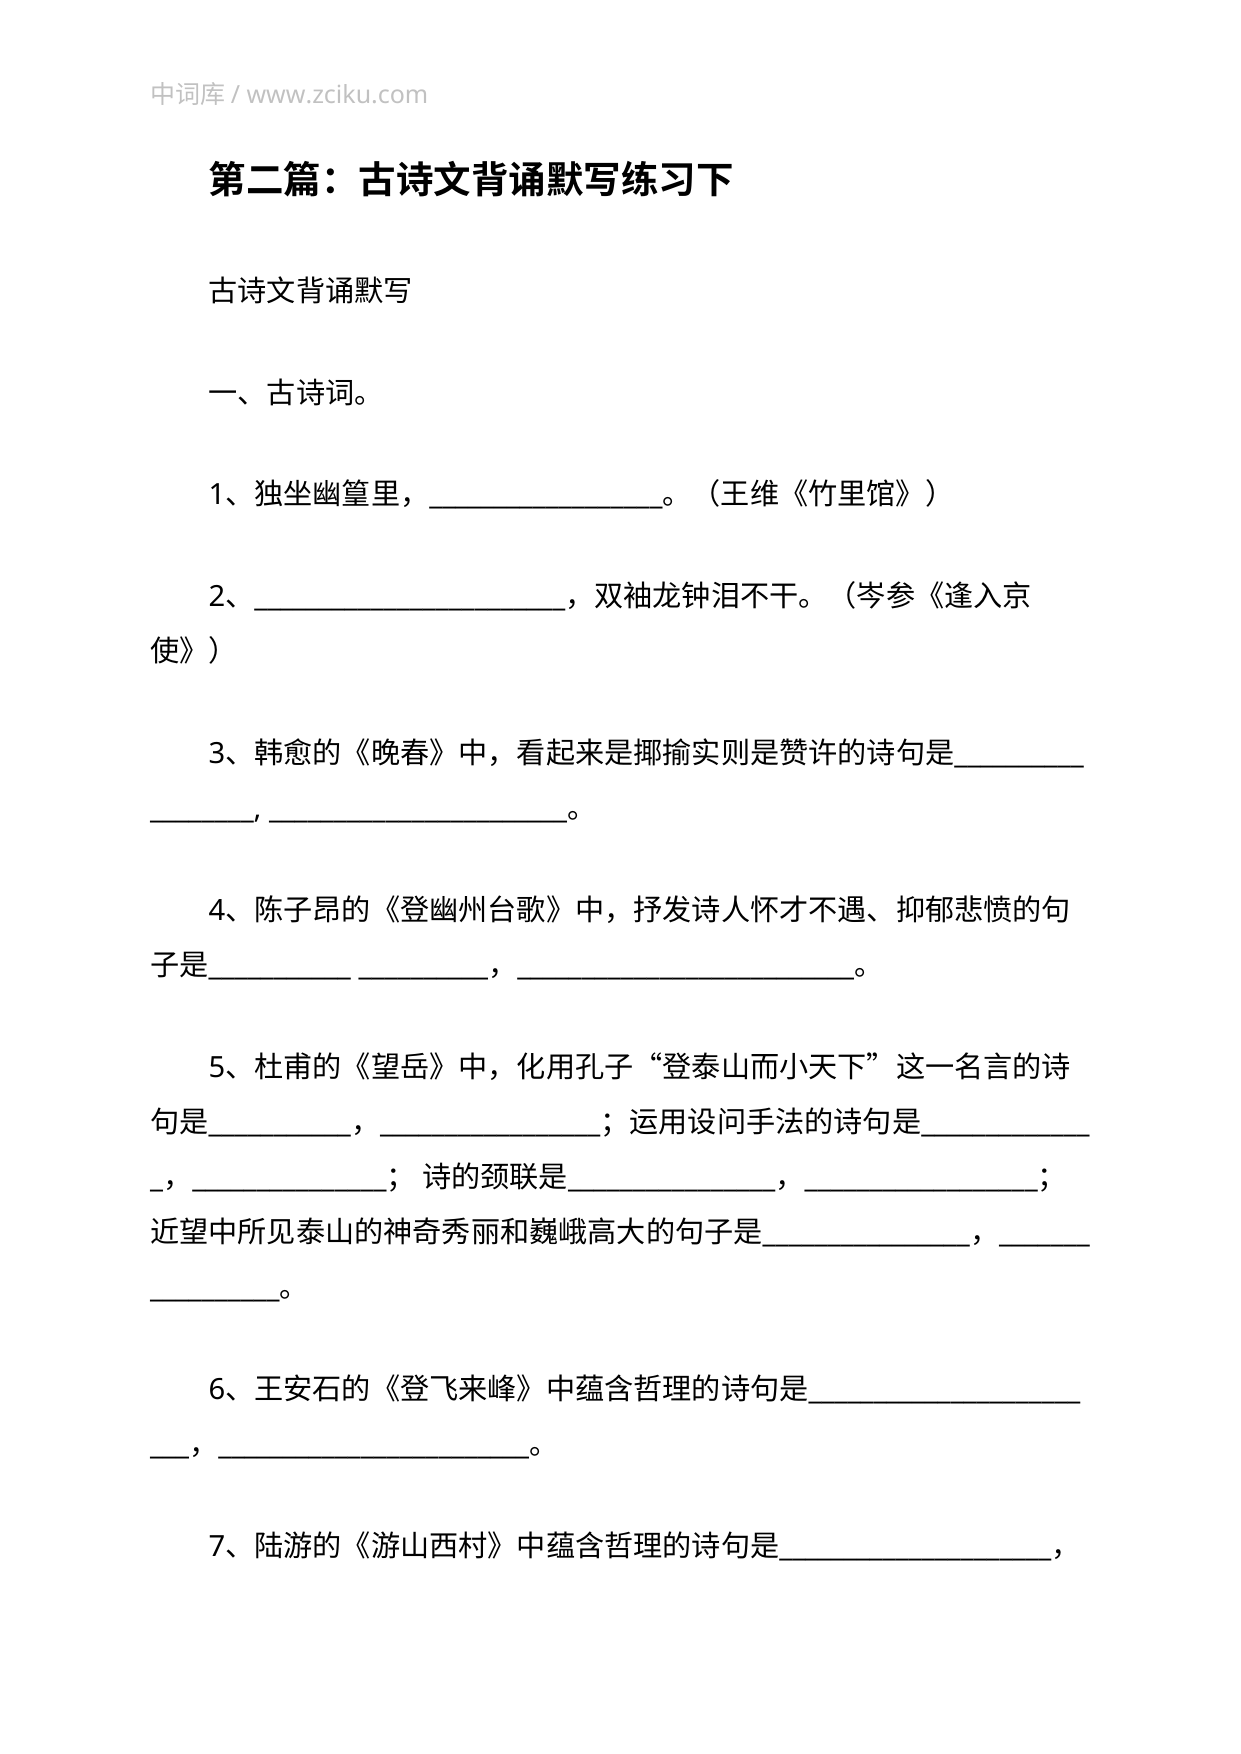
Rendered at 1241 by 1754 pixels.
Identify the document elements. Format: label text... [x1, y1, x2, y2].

text 一、古诗词。 [150, 369, 1090, 411]
text 第二篇：古诗文背诵默写练习下 [150, 150, 1090, 204]
text 4、陈子昂的《登幽州台歌》中，抒发诗人怀才不遇、抑郁悲愤的句子是___________ __________，__________________________。 [150, 887, 1090, 984]
text 5、杜甫的《望岳》中，化用孔子“登泰山而小天下”这一名言的诗句是___________，_________________；运用设问手法的诗句是______________，_______________； 诗的颈联是________________，__________________；近望中所见泰山的神奇秀丽和巍峨高大的句子是________________，_________________。 [150, 1044, 1090, 1306]
text 2、________________________，双袖龙钟泪不干。（岑参《逢入京使》） [150, 573, 1090, 670]
text 古诗文背诵默写 [150, 267, 1090, 310]
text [150, 1523, 1090, 1565]
text 1、独坐幽篁里，__________________。（王维《竹里馆》） [150, 471, 1090, 513]
text 6、王安石的《登飞来峰》中蕴含哲理的诗句是________________________，________________________。 [150, 1366, 1090, 1463]
text 3、韩愈的《晚春》中，看起来是揶揄实则是赞许的诗句是__________________, _______________________。 [150, 730, 1090, 827]
